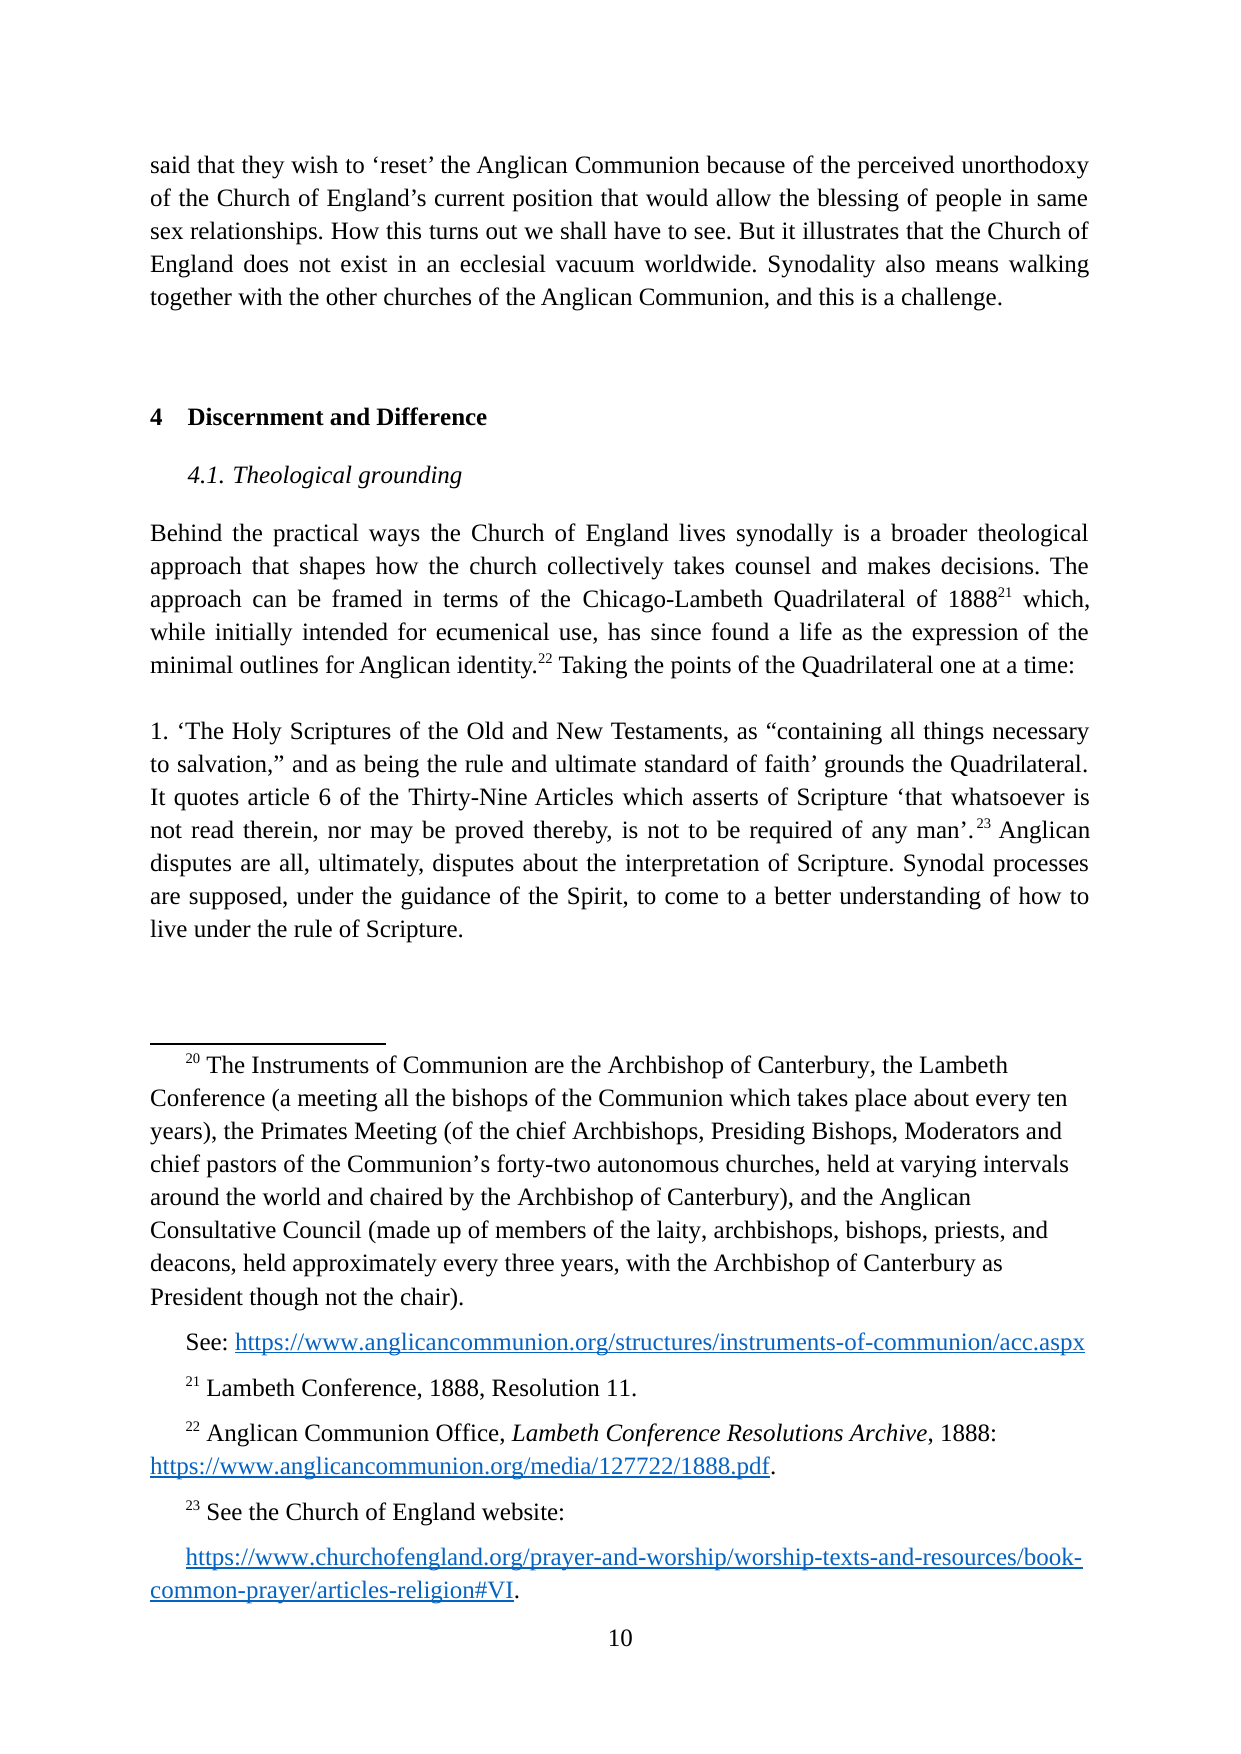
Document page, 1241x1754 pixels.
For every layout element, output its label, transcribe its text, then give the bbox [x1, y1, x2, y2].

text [150, 150, 1090, 311]
subtitle Discernment and Difference [150, 402, 1090, 431]
text Behind the practical ways the Church of England lives synodally is a broader theological approach that shapes how the church collectively takes counsel and makes decisions. The approach can be framed in terms of the Chicago-Lambeth Quadrilateral of 1888 which, while initially intended for ecumenical use, has since found a life as the expression of the minimal outlines for Anglican identity. Taking the points of the Quadrilateral one at a time: [150, 518, 1090, 679]
subtitle Theological grounding [187, 460, 1090, 489]
text 1. ‘The Holy Scriptures of the Old and New Testaments, as “containing all things necessary to salvation,” and as being the rule and ultimate standard of faith’ grounds the Quadrilateral. It quotes article 6 of the Thirty-Nine Articles which asserts of Scripture ‘that whatsoever is not read therein, nor may be proved thereby, is not to be required of any man’. Anglican disputes are all, ultimately, disputes about the interpretation of Scripture. Synodal processes are supposed, under the guidance of the Spirit, to come to a better understanding of how to live under the rule of Scripture. [150, 716, 1090, 943]
